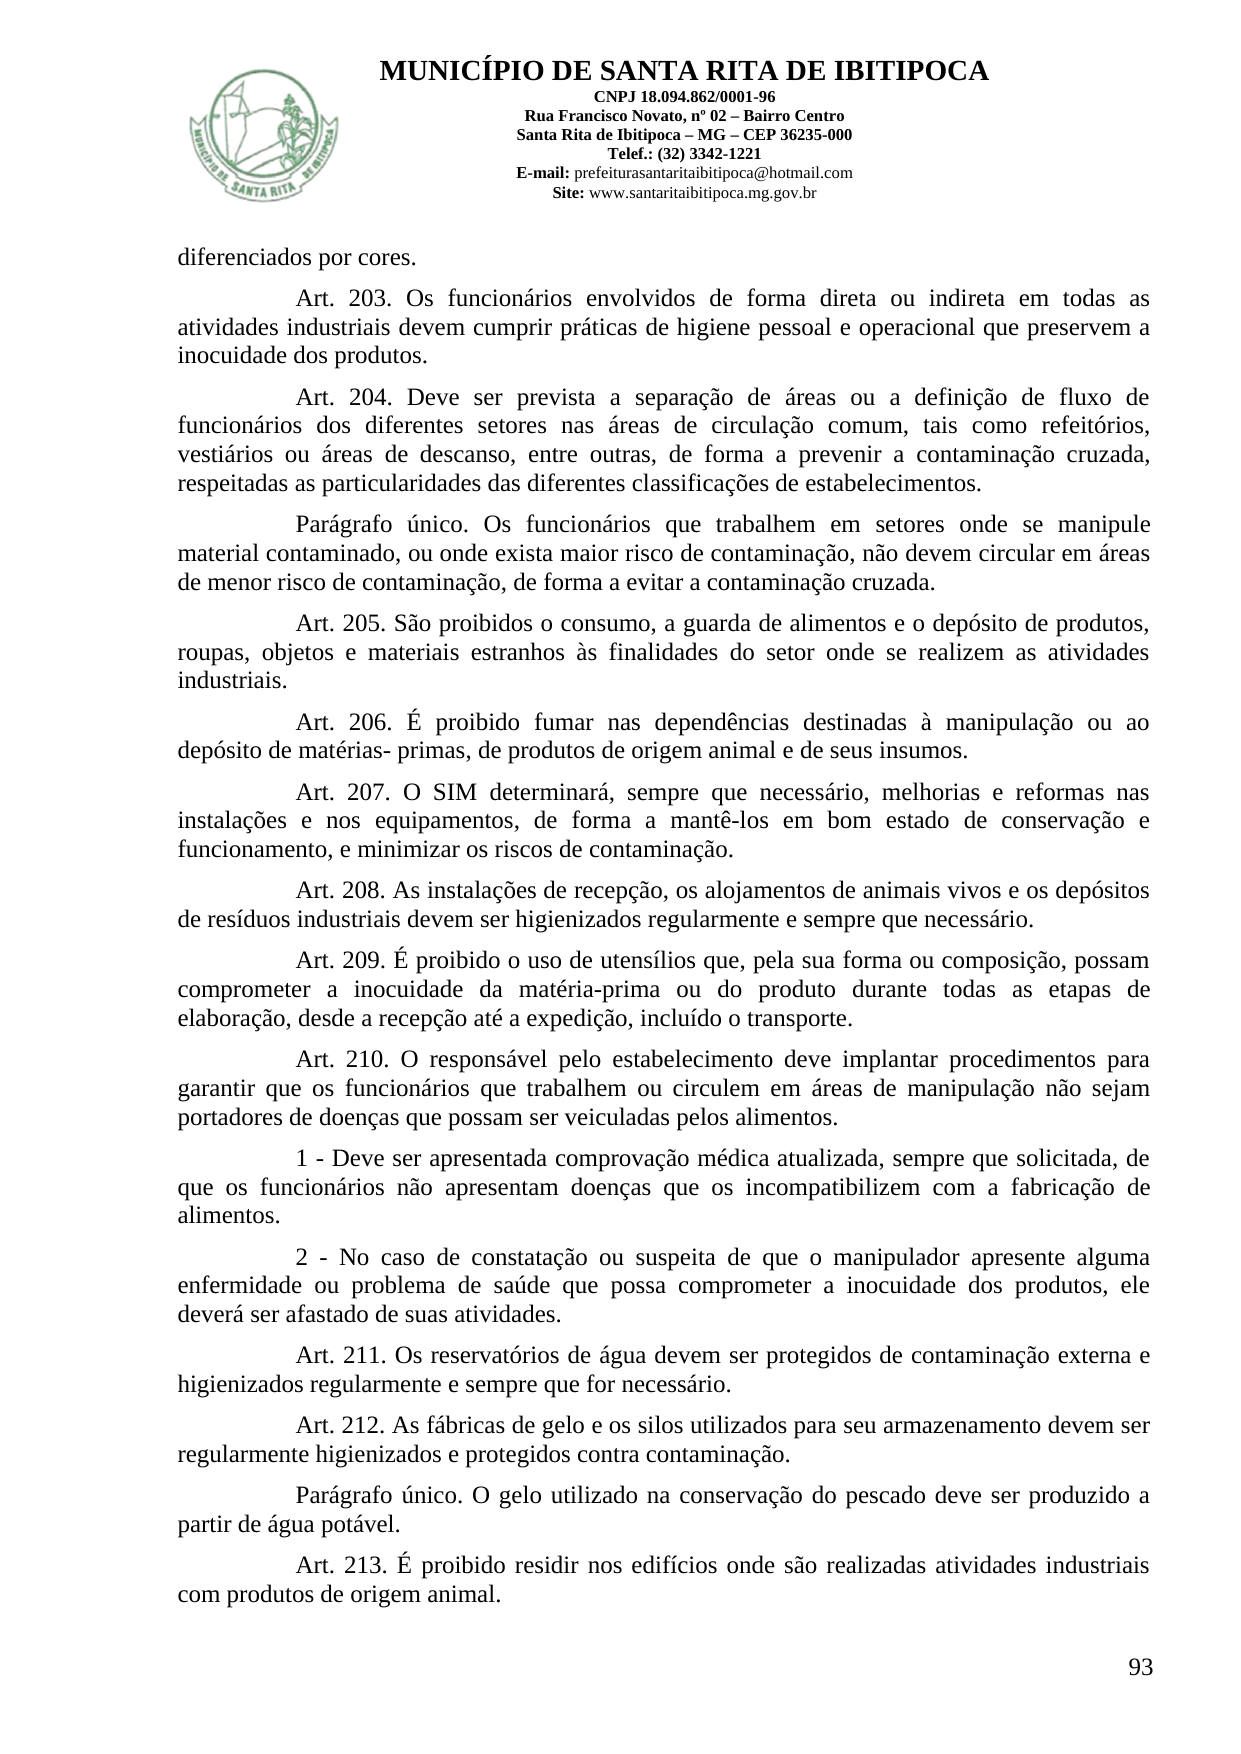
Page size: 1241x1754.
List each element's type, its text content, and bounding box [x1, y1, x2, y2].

text Art. 212. As fábricas de gelo e os silos utilizados para seu armazenamento devem ser regularmente higienizados e protegidos contra contaminação. [177, 1410, 1151, 1468]
picture [173, 53, 354, 213]
text Parágrafo único. Os funcionários que trabalhem em setores onde se manipule material contaminado, ou onde exista maior risco de contaminação, não devem circular em áreas de menor risco de contaminação, de forma a evitar a contaminação cruzada. [177, 509, 1151, 595]
text Art. 206. É proibido fumar nas dependências destinadas à manipulação ou ao depósito de matérias- primas, de produtos de origem animal e de seus insumos. [177, 707, 1151, 764]
text Art. 211. Os reservatórios de água devem ser protegidos de contaminação externa e higienizados regularmente e sempre que for necessário. [177, 1340, 1151, 1398]
text Art. 208. As instalações de recepção, os alojamentos de animais vivos e os depósitos de resíduos industriais devem ser higienizados regularmente e sempre que necessário. [177, 875, 1151, 933]
text Parágrafo único. O gelo utilizado na conservação do pescado deve ser produzido a partir de água potável. [177, 1480, 1151, 1538]
text 1 - Deve ser apresentada comprovação médica atualizada, sempre que solicitada, de que os funcionários não apresentam doenças que os incompatibilizem com a fabricação de alimentos. [177, 1143, 1151, 1229]
text Art. 203. Os funcionários envolvidos de forma direta ou indireta em todas as atividades industriais devem cumprir práticas de higiene pessoal e operacional que preservem a inocuidade dos produtos. [177, 283, 1151, 369]
text Art. 207. O SIM determinará, sempre que necessário, melhorias e reformas nas instalações e nos equipamentos, de forma a mantê-los em bom estado de conservação e funcionamento, e minimizar os riscos de contaminação. [177, 777, 1151, 863]
text Art. 205. São proibidos o consumo, a guarda de alimentos e o depósito de produtos, roupas, objetos e materiais estranhos às finalidades do setor onde se realizem as atividades industriais. [177, 608, 1151, 694]
text Art. 204. Deve ser prevista a separação de áreas ou a definição de fluxo de funcionários dos diferentes setores nas áreas de circulação comum, tais como refeitórios, vestiários ou áreas de descanso, entre outras, de forma a prevenir a contaminação cruzada, respeitadas as particularidades das diferentes classificações de estabelecimentos. [177, 382, 1151, 497]
text Art. 213. É proibido residir nos edifícios onde são realizadas atividades industriais com produtos de origem animal. [177, 1550, 1151, 1608]
text Art. 210. O responsável pelo estabelecimento deve implantar procedimentos para garantir que os funcionários que trabalhem ou circulem em áreas de manipulação não sejam portadores de doenças que possam ser veiculadas pelos alimentos. [177, 1044, 1151, 1130]
text Art. 209. É proibido o uso de utensílios que, pela sua forma ou composição, possam comprometer a inocuidade da matéria-prima ou do produto durante todas as etapas de elaboração, desde a recepção até a expedição, incluído o transporte. [177, 945, 1151, 1032]
text 2 - No caso de constatação ou suspeita de que o manipulador apresente alguma enfermidade ou problema de saúde que possa comprometer a inocuidade dos produtos, ele deverá ser afastado de suas atividades. [177, 1242, 1151, 1328]
